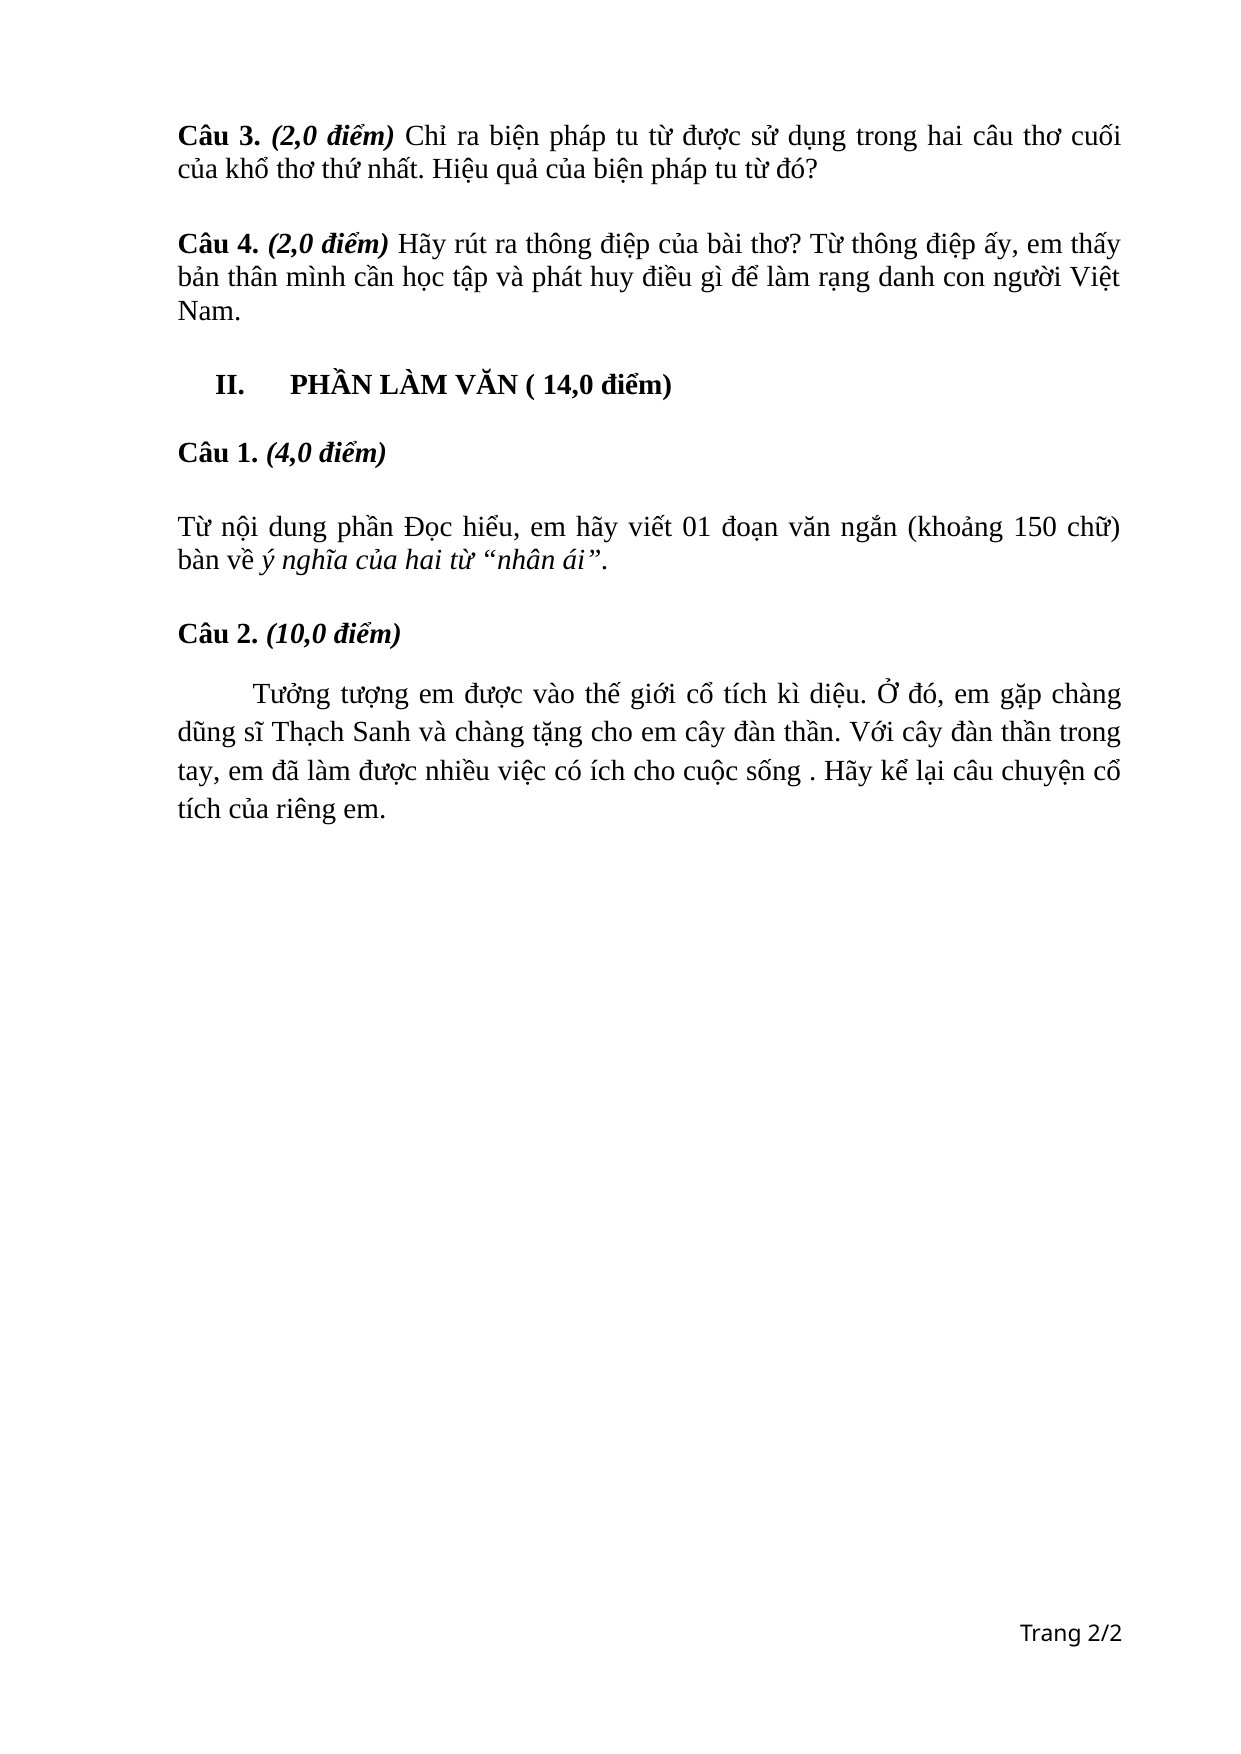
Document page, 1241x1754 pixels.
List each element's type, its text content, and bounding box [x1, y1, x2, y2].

text Câu 1. (4,0 điểm) [177, 435, 1122, 468]
text Câu 3. (2,0 điểm) Chỉ ra biện pháp tu từ được sử dụng trong hai câu thơ cuối của khổ thơ thứ nhất. Hiệu quả của biện pháp tu từ đó? [177, 118, 1122, 185]
text Câu 2. (10,0 điểm) [177, 617, 1122, 650]
text Từ nội dung phần Đọc hiểu, em hãy viết 01 đoạn văn ngắn (khoảng 150 chữ) bàn về ý nghĩa của hai từ “nhân ái”. [177, 509, 1122, 576]
list PHẦN LÀM VĂN ( 14,0 điểm) [215, 367, 1122, 401]
text Tưởng tượng em được vào thế giới cổ tích kì diệu. Ở đó, em gặp chàng dũng sĩ Thạch Sanh và chàng tặng cho em cây đàn thần. Với cây đàn thần trong tay, em đã làm được nhiều việc có ích cho cuộc sống . Hãy kể lại câu chuyện cổ tích của riêng em. [177, 676, 1122, 825]
text Câu 4. (2,0 điểm) Hãy rút ra thông điệp của bài thơ? Từ thông điệp ấy, em thấy bản thân mình cần học tập và phát huy điều gì để làm rạng danh con người Việt Nam. [177, 226, 1122, 326]
